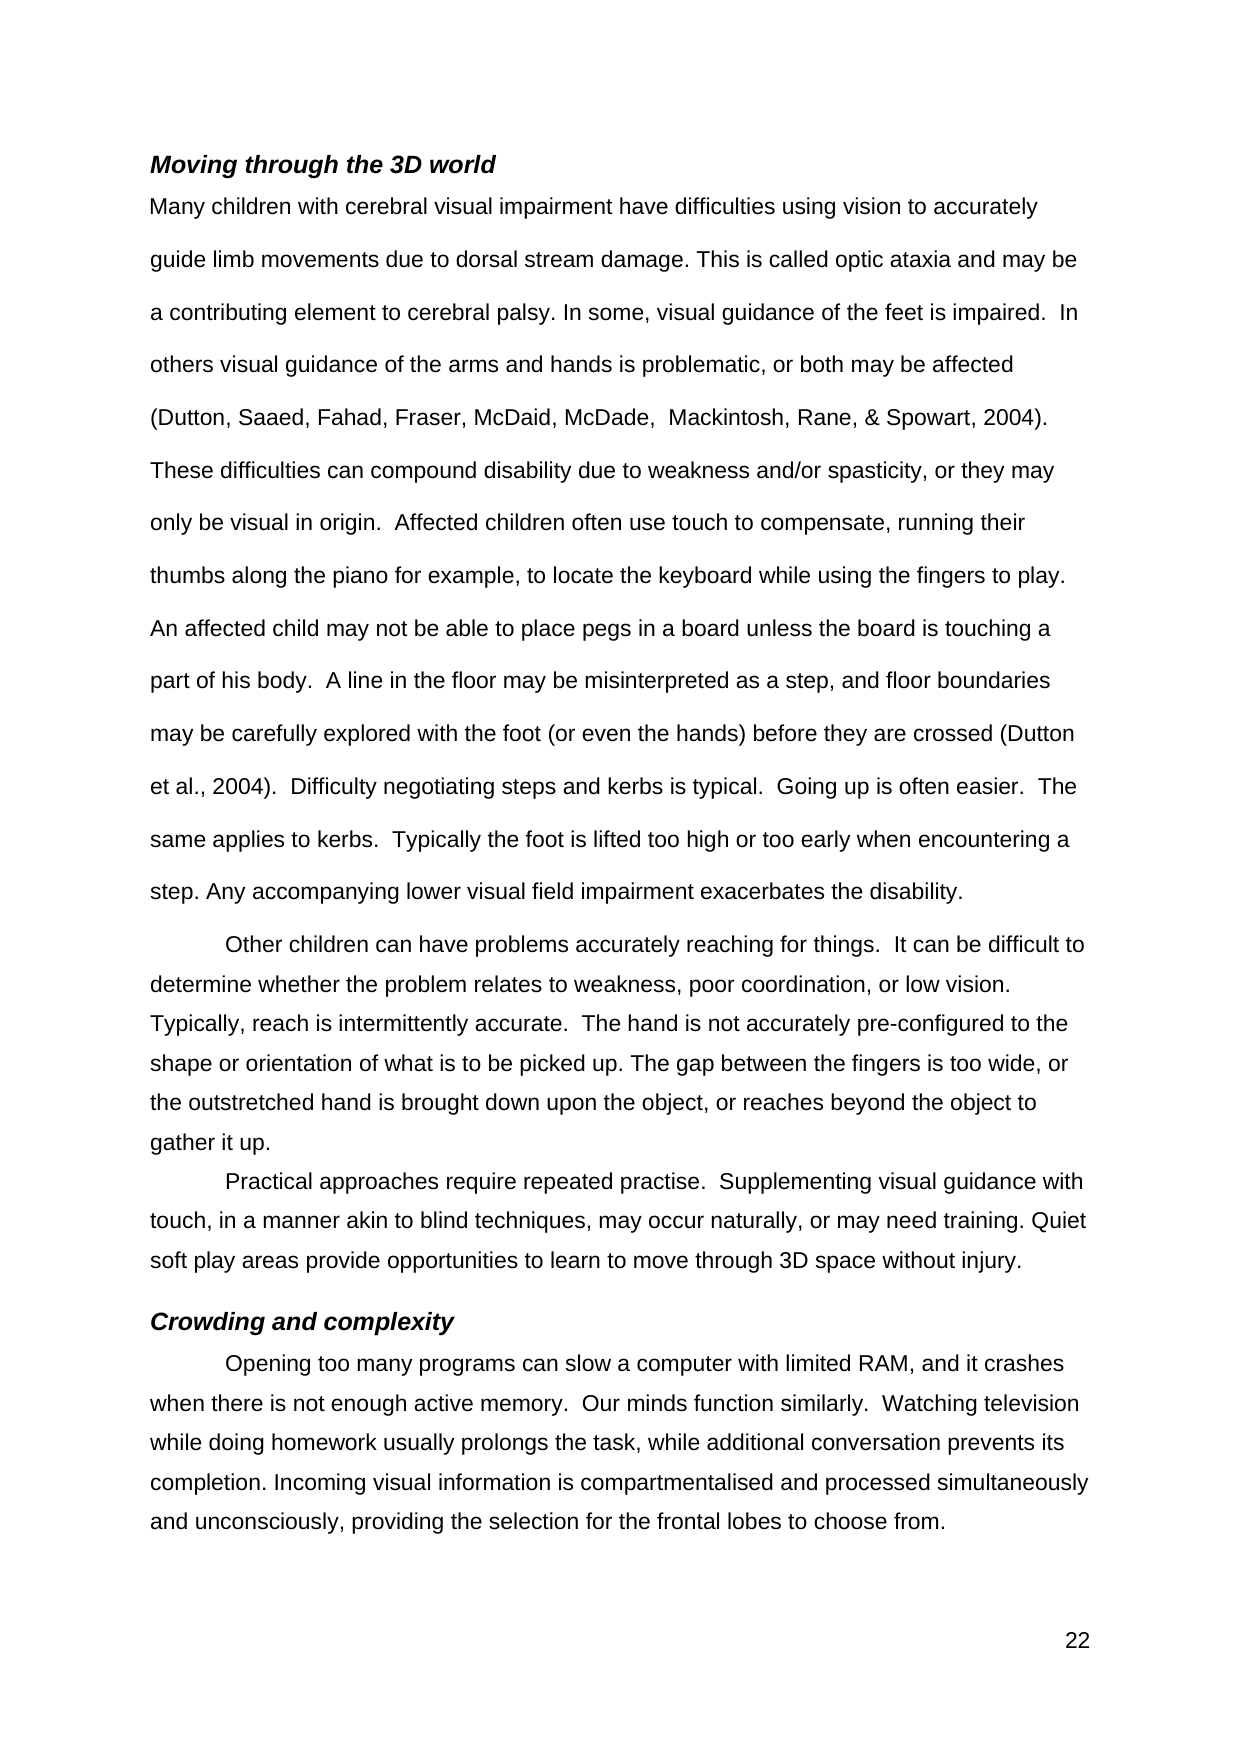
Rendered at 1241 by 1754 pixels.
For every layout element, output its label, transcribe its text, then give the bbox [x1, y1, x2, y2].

text Opening too many programs can slow a computer with limited RAM, and it crashes when there is not enough active memory. Our minds function similarly. Watching television while doing homework usually prolongs the task, while additional conversation prevents its completion. Incoming visual information is compartmentalised and processed simultaneously and unconsciously, providing the selection for the frontal lobes to choose from. [150, 1350, 1090, 1534]
text Other children can have problems accurately reaching for things. It can be difficult to determine whether the problem relates to weakness, poor coordination, or low vision. Typically, reach is intermittently accurate. The hand is not accurately pre-configured to the shape or orientation of what is to be picked up. The gap between the fingers is too wide, or the outstretched hand is brought down upon the object, or reaches beyond the object to gather it up. [150, 931, 1090, 1155]
subtitle Crowding and complexity [150, 1307, 1090, 1336]
text Practical approaches require repeated practise. Supplementing visual guidance with touch, in a manner akin to blind techniques, may occur naturally, or may need training. Quiet soft play areas provide opportunities to learn to move through 3D space without injury. [150, 1168, 1090, 1273]
text Many children with cerebral visual impairment have difficulties using vision to accurately guide limb movements due to dorsal stream damage. This is called optic ataxia and may be a contributing element to cerebral palsy. In some, visual guidance of the feet is impaired. In others visual guidance of the arms and hands is problematic, or both may be affected (Dutton, Saaed, Fahad, Fraser, McDaid, McDade, Mackintosh, Rane, & Spowart, 2004). These difficulties can compound disability due to weakness and/or spasticity, or they may only be visual in origin. Affected children often use touch to compensate, running their thumbs along the piano for example, to locate the keyboard while using the fingers to play. An affected child may not be able to place pegs in a board unless the board is touching a part of his body. A line in the floor may be misinterpreted as a step, and floor boundaries may be carefully explored with the foot (or even the hands) before they are crossed (Dutton et al., 2004). Difficulty negotiating steps and kerbs is typical. Going up is often easier. The same applies to kerbs. Typically the foot is lifted too high or too early when encountering a step. Any accompanying lower visual field impairment exacerbates the disability. [149, 193, 1090, 905]
subtitle Moving through the 3D world [150, 150, 1090, 179]
